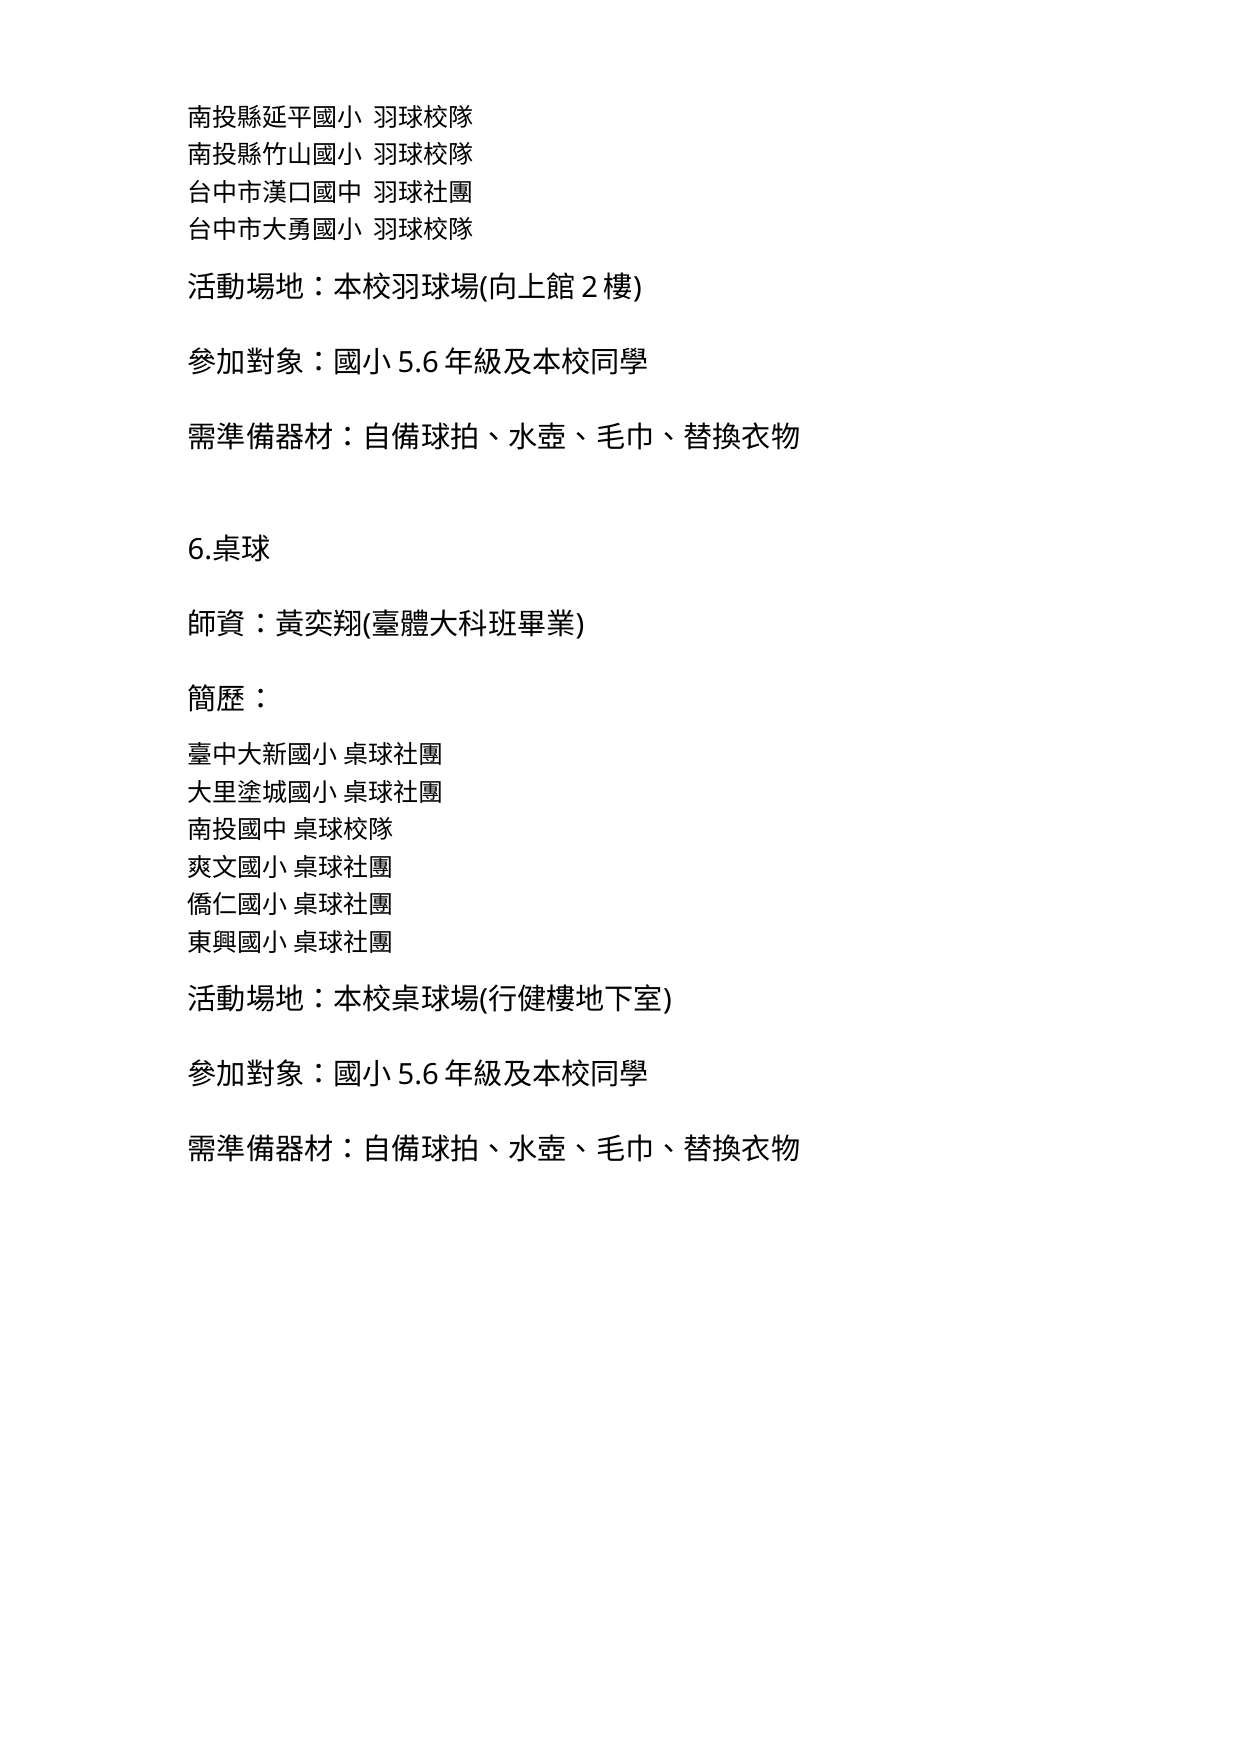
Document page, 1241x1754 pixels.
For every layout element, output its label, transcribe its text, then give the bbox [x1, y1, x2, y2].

text 參加對象：國小5.6年級及本校同學 [187, 322, 1053, 397]
text 南投國中 桌球校隊 [187, 809, 1053, 847]
text 活動場地：本校羽球場(向上館2樓) [187, 247, 1053, 322]
text 簡歷： [187, 659, 1053, 734]
text 參加對象：國小5.6年級及本校同學 [187, 1034, 1053, 1109]
text 爽文國小 桌球社團 [187, 847, 1053, 884]
text 需準備器材：自備球拍、水壺、毛巾、替換衣物 [187, 1109, 1053, 1184]
text 台中市大勇國小 羽球校隊 [187, 209, 1053, 247]
text 師資：黃奕翔(臺體大科班畢業) [187, 584, 1053, 659]
text 南投縣延平國小 羽球校隊 [187, 97, 1053, 134]
text 需準備器材：自備球拍、水壺、毛巾、替換衣物 [187, 397, 1053, 472]
text 東興國小 桌球社團 [187, 922, 1053, 959]
text 台中市漢口國中 羽球社團 [187, 172, 1053, 209]
text 大里塗城國小 桌球社團 [187, 772, 1053, 809]
text 僑仁國小 桌球社團 [187, 884, 1053, 922]
text 6.桌球 [187, 509, 1053, 584]
text 活動場地：本校桌球場(行健樓地下室) [187, 959, 1053, 1034]
text 臺中大新國小 桌球社團 [187, 734, 1053, 772]
text 南投縣竹山國小 羽球校隊 [187, 134, 1053, 172]
